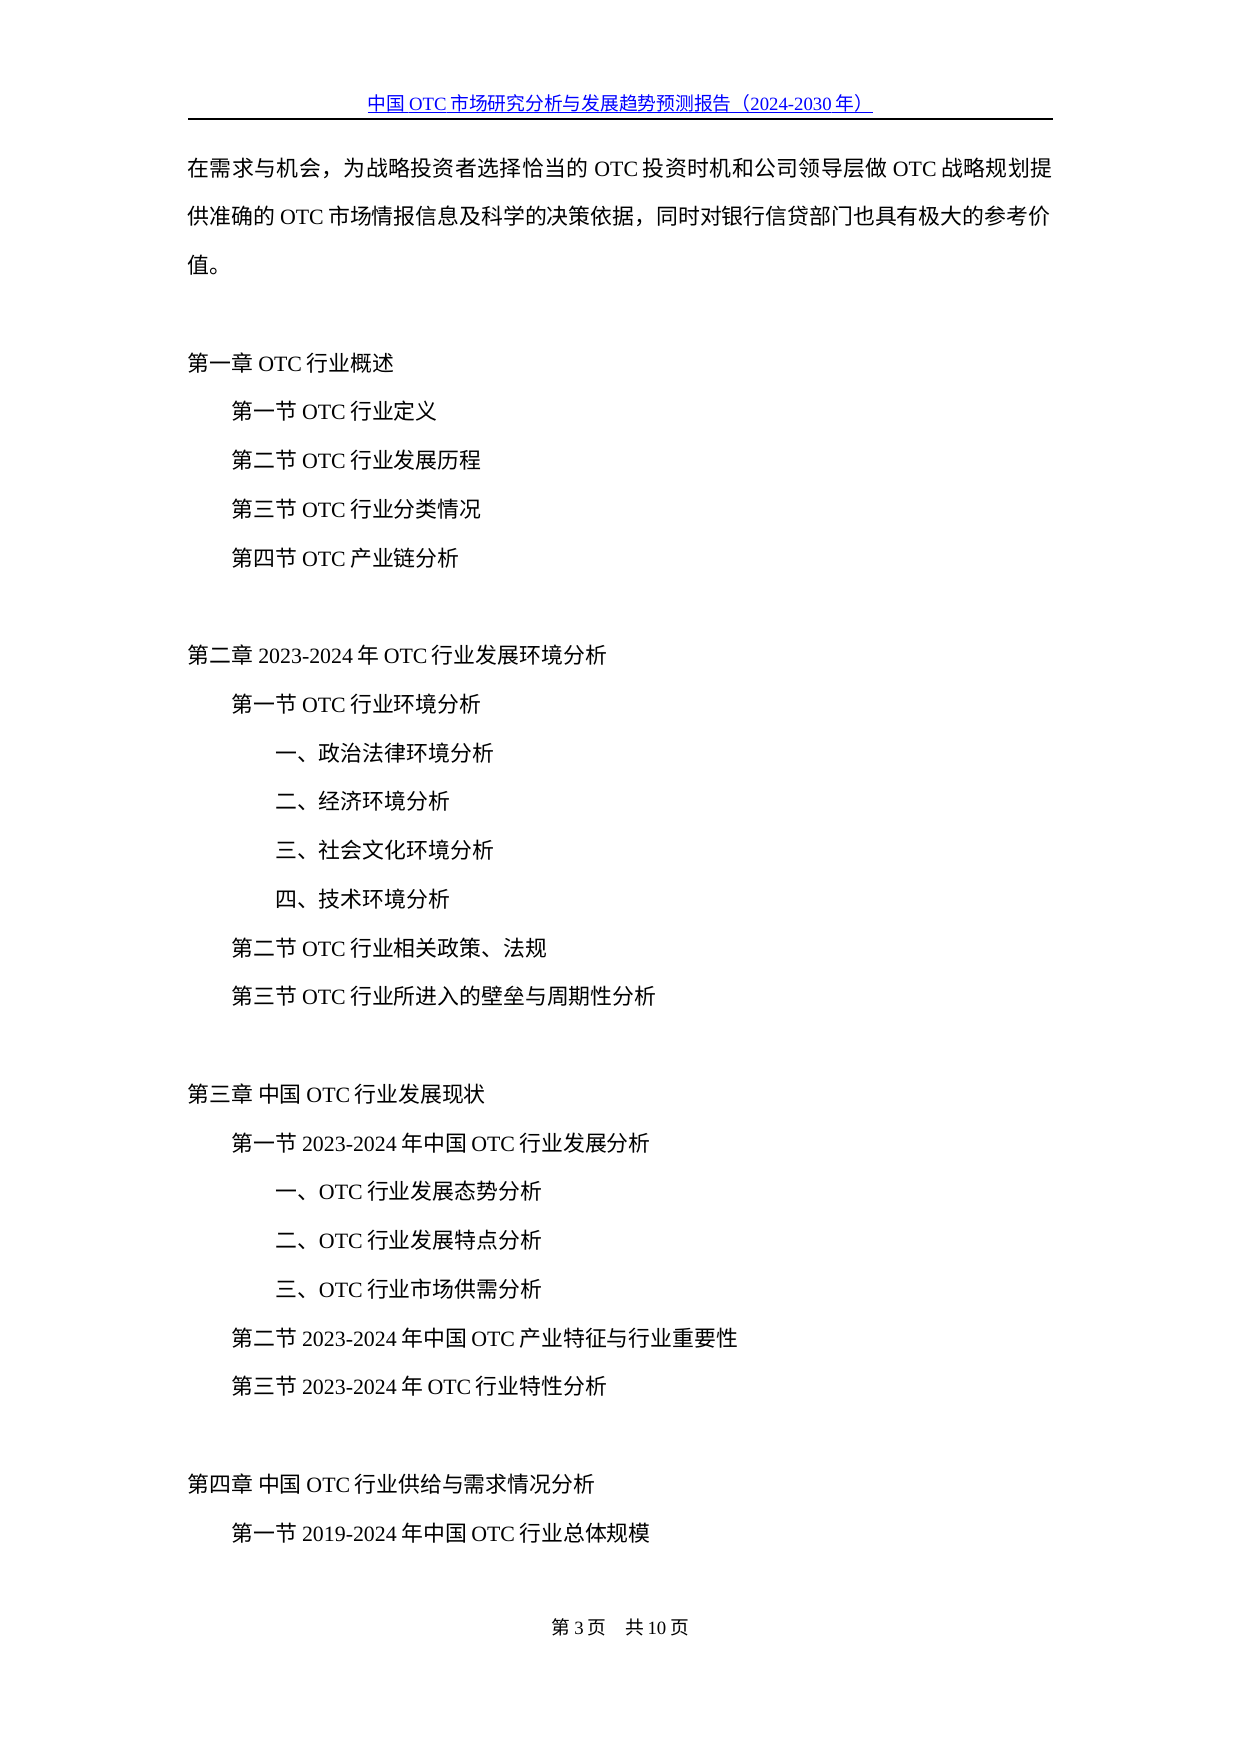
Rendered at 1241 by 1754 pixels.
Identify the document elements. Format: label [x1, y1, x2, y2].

text [187, 150, 1053, 1548]
